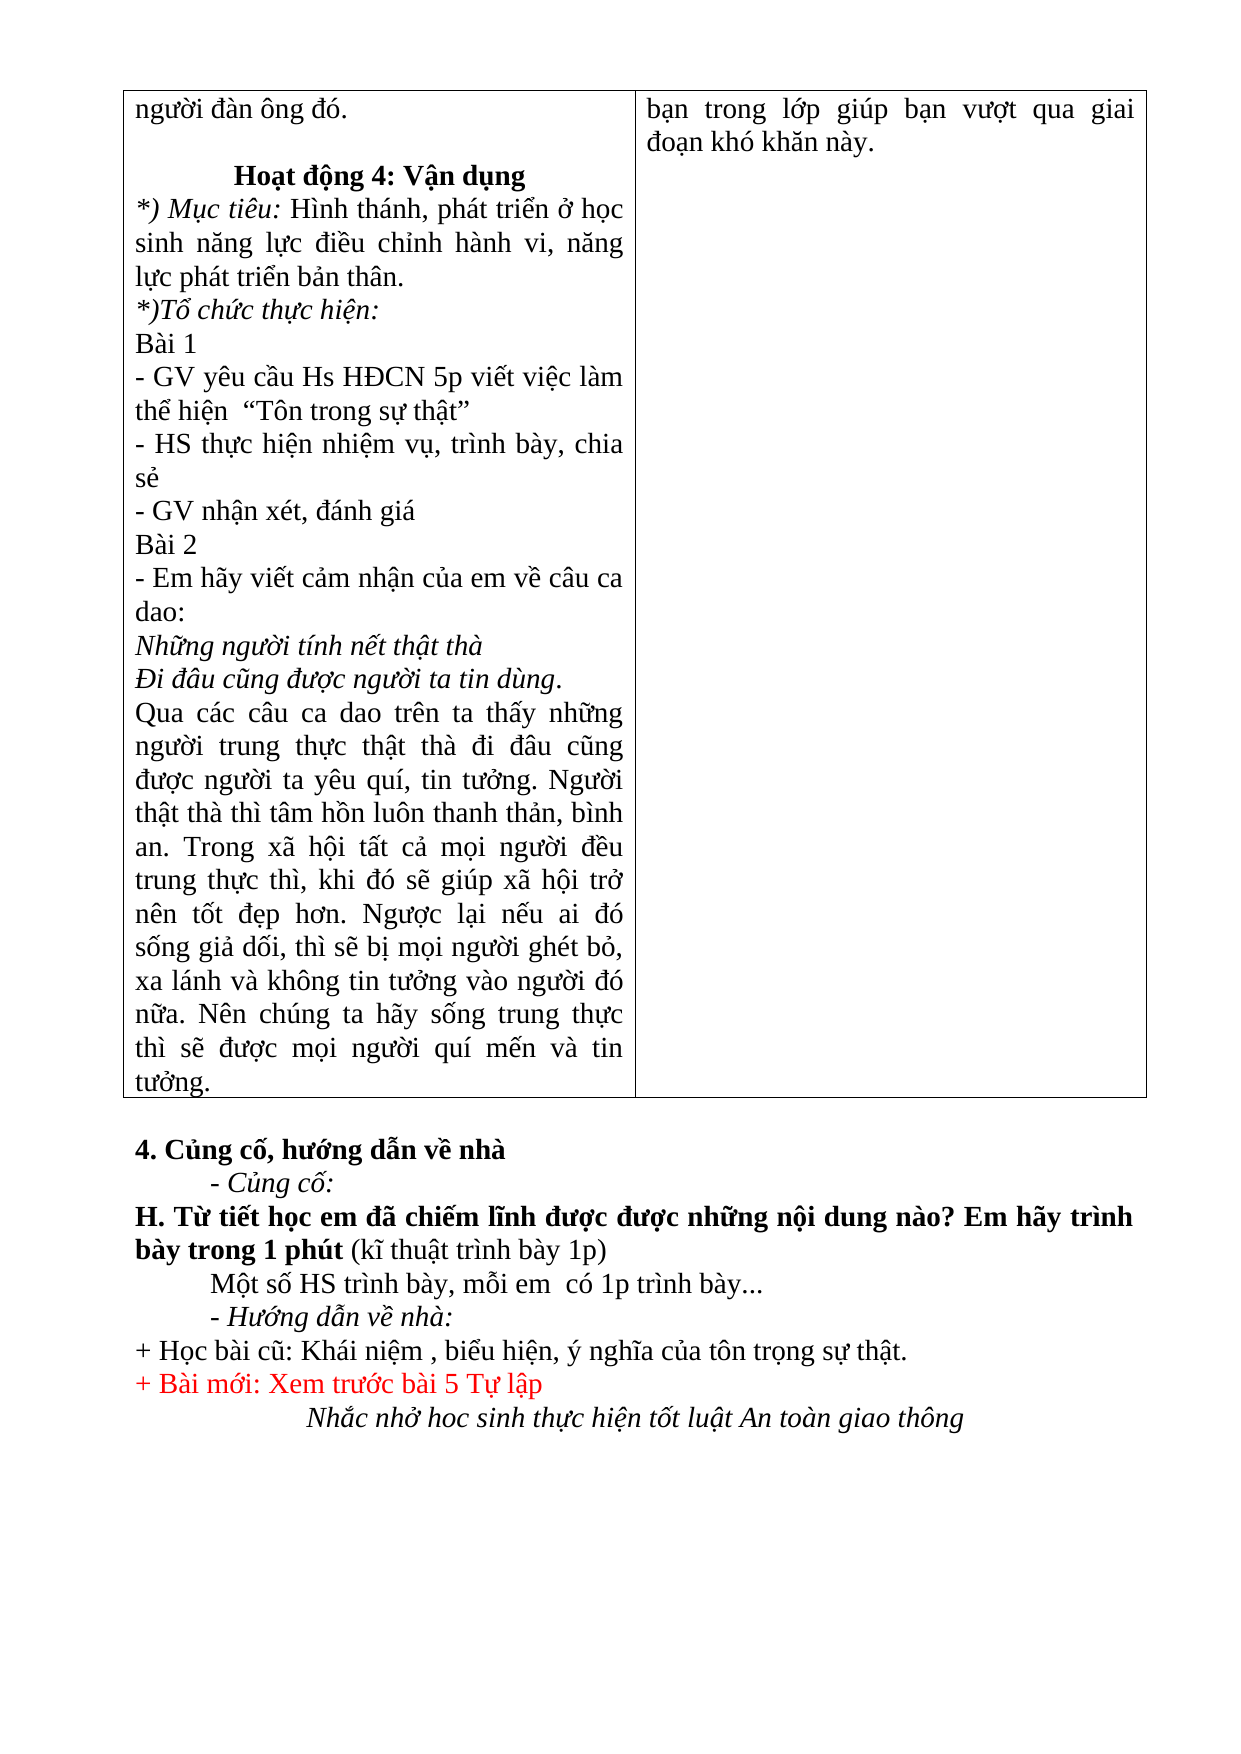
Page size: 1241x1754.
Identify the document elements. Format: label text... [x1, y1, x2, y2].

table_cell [124, 91, 635, 1097]
text + Bài mới: Xem trước bài 5 Tự lập [135, 1367, 1135, 1400]
text - Hướng dẫn về nhà: [135, 1299, 1135, 1333]
text H. Từ tiết học em đã chiếm lĩnh được được những nội dung nào? Em hãy trình bày trong 1 phút (kĩ thuật trình bày 1p) [135, 1199, 1135, 1266]
text Nhắc nhở hoc sinh thực hiện tốt luật An toàn giao thông [135, 1400, 1135, 1434]
text + Học bài cũ: Khái niệm , biểu hiện, ý nghĩa của tôn trọng sự thật. [135, 1333, 1135, 1367]
text 4. Củng cố, hướng dẫn về nhà [135, 1132, 1135, 1165]
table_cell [636, 91, 1146, 1097]
text - Củng cố: [135, 1165, 1135, 1199]
text Một số HS trình bày, mỗi em có 1p trình bày... [135, 1266, 1135, 1299]
